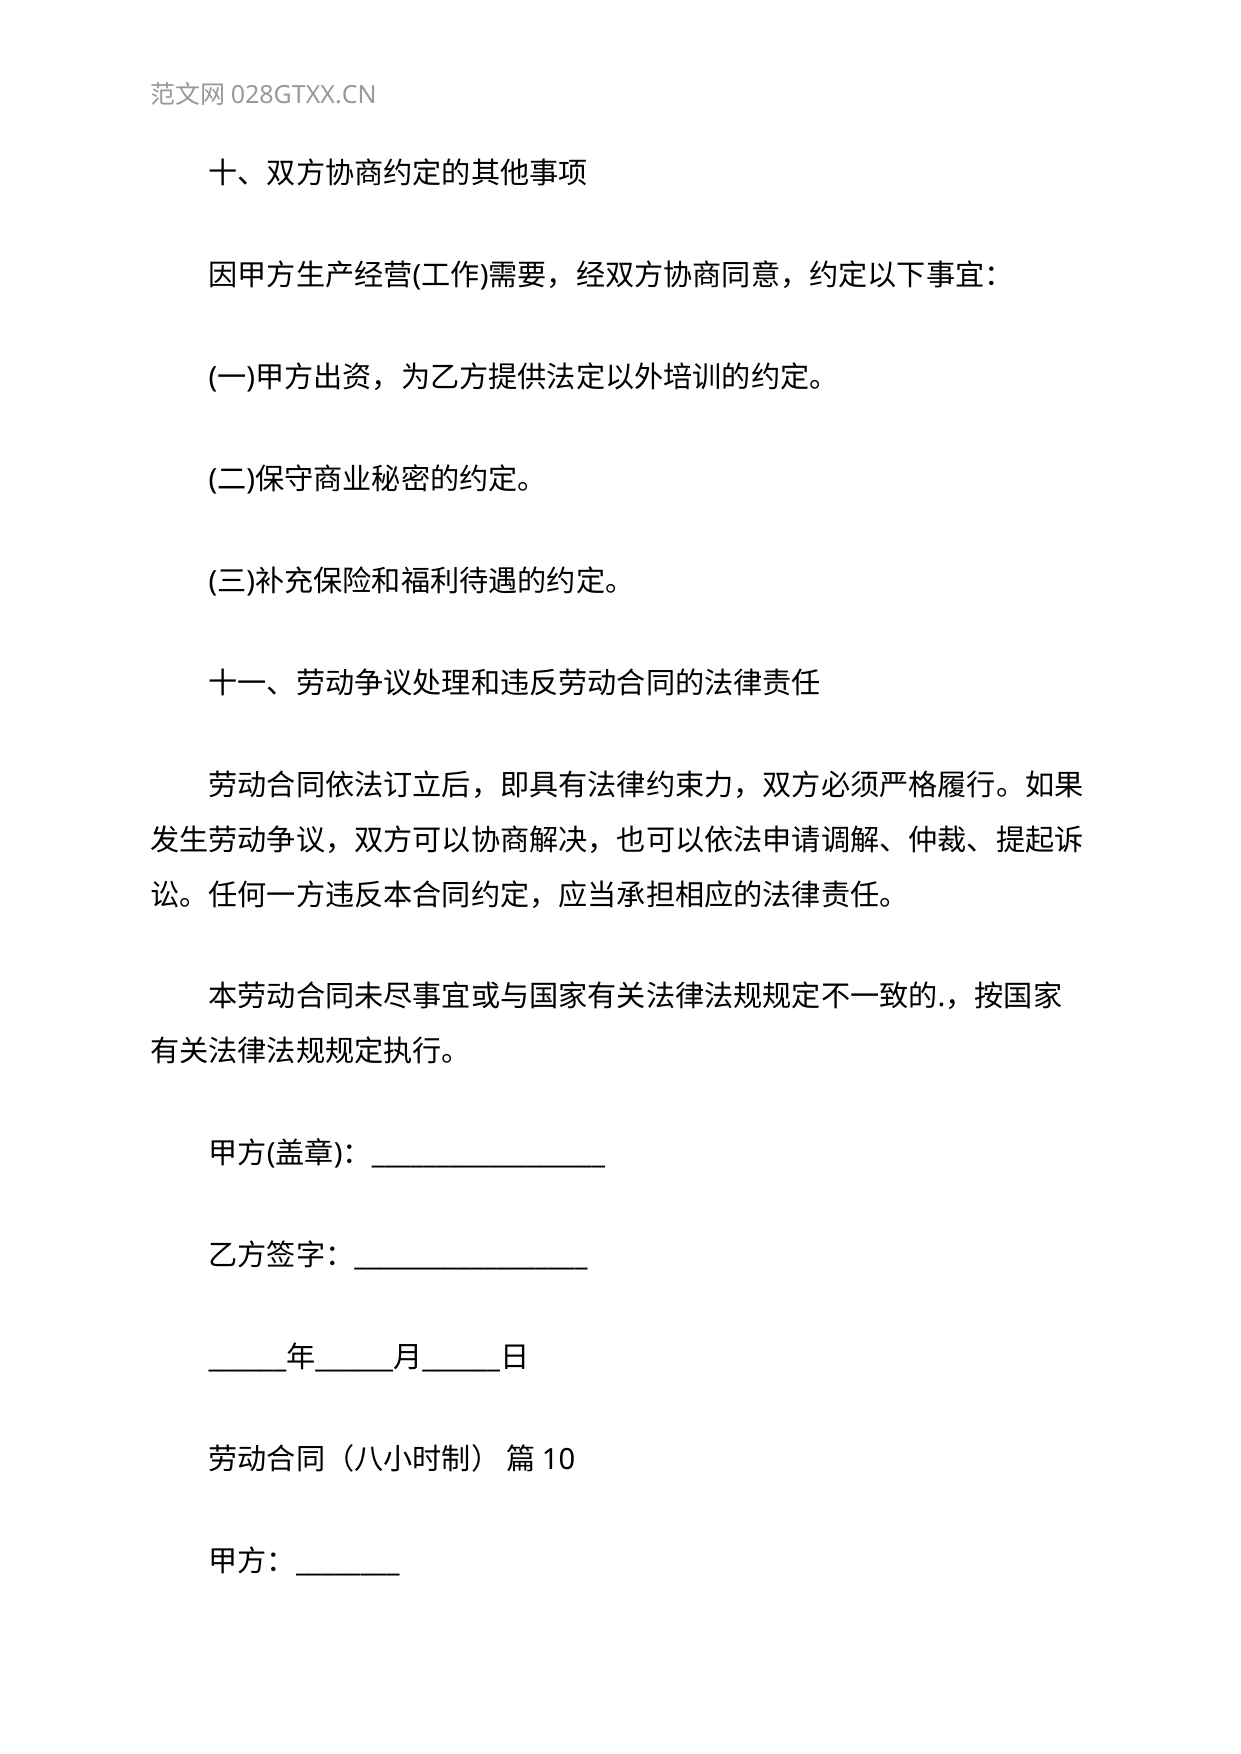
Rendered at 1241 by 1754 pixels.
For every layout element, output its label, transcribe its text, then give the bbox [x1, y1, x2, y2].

text (三)补充保险和福利待遇的约定。 [150, 558, 1090, 600]
text 劳动合同依法订立后，即具有法律约束力，双方必须严格履行。如果发生劳动争议，双方可以协商解决，也可以依法申请调解、仲裁、提起诉讼。任何一方违反本合同约定，应当承担相应的法律责任。 [150, 761, 1090, 913]
text (一)甲方出资，为乙方提供法定以外培训的约定。 [150, 354, 1090, 396]
text 十、双方协商约定的其他事项 [150, 150, 1090, 192]
text 十一、劳动争议处理和违反劳动合同的法律责任 [150, 660, 1090, 702]
text 甲方(盖章)：__________________ [150, 1130, 1090, 1172]
text 本劳动合同未尽事宜或与国家有关法律法规规定不一致的.，按国家有关法律法规规定执行。 [150, 973, 1090, 1070]
text 甲方：________ [150, 1538, 1090, 1580]
text ______年______月______日 [150, 1334, 1090, 1376]
text 劳动合同（八小时制） 篇10 [150, 1436, 1090, 1478]
text 因甲方生产经营(工作)需要，经双方协商同意，约定以下事宜： [150, 252, 1090, 294]
text 乙方签字：__________________ [150, 1232, 1090, 1274]
text (二)保守商业秘密的约定。 [150, 456, 1090, 498]
